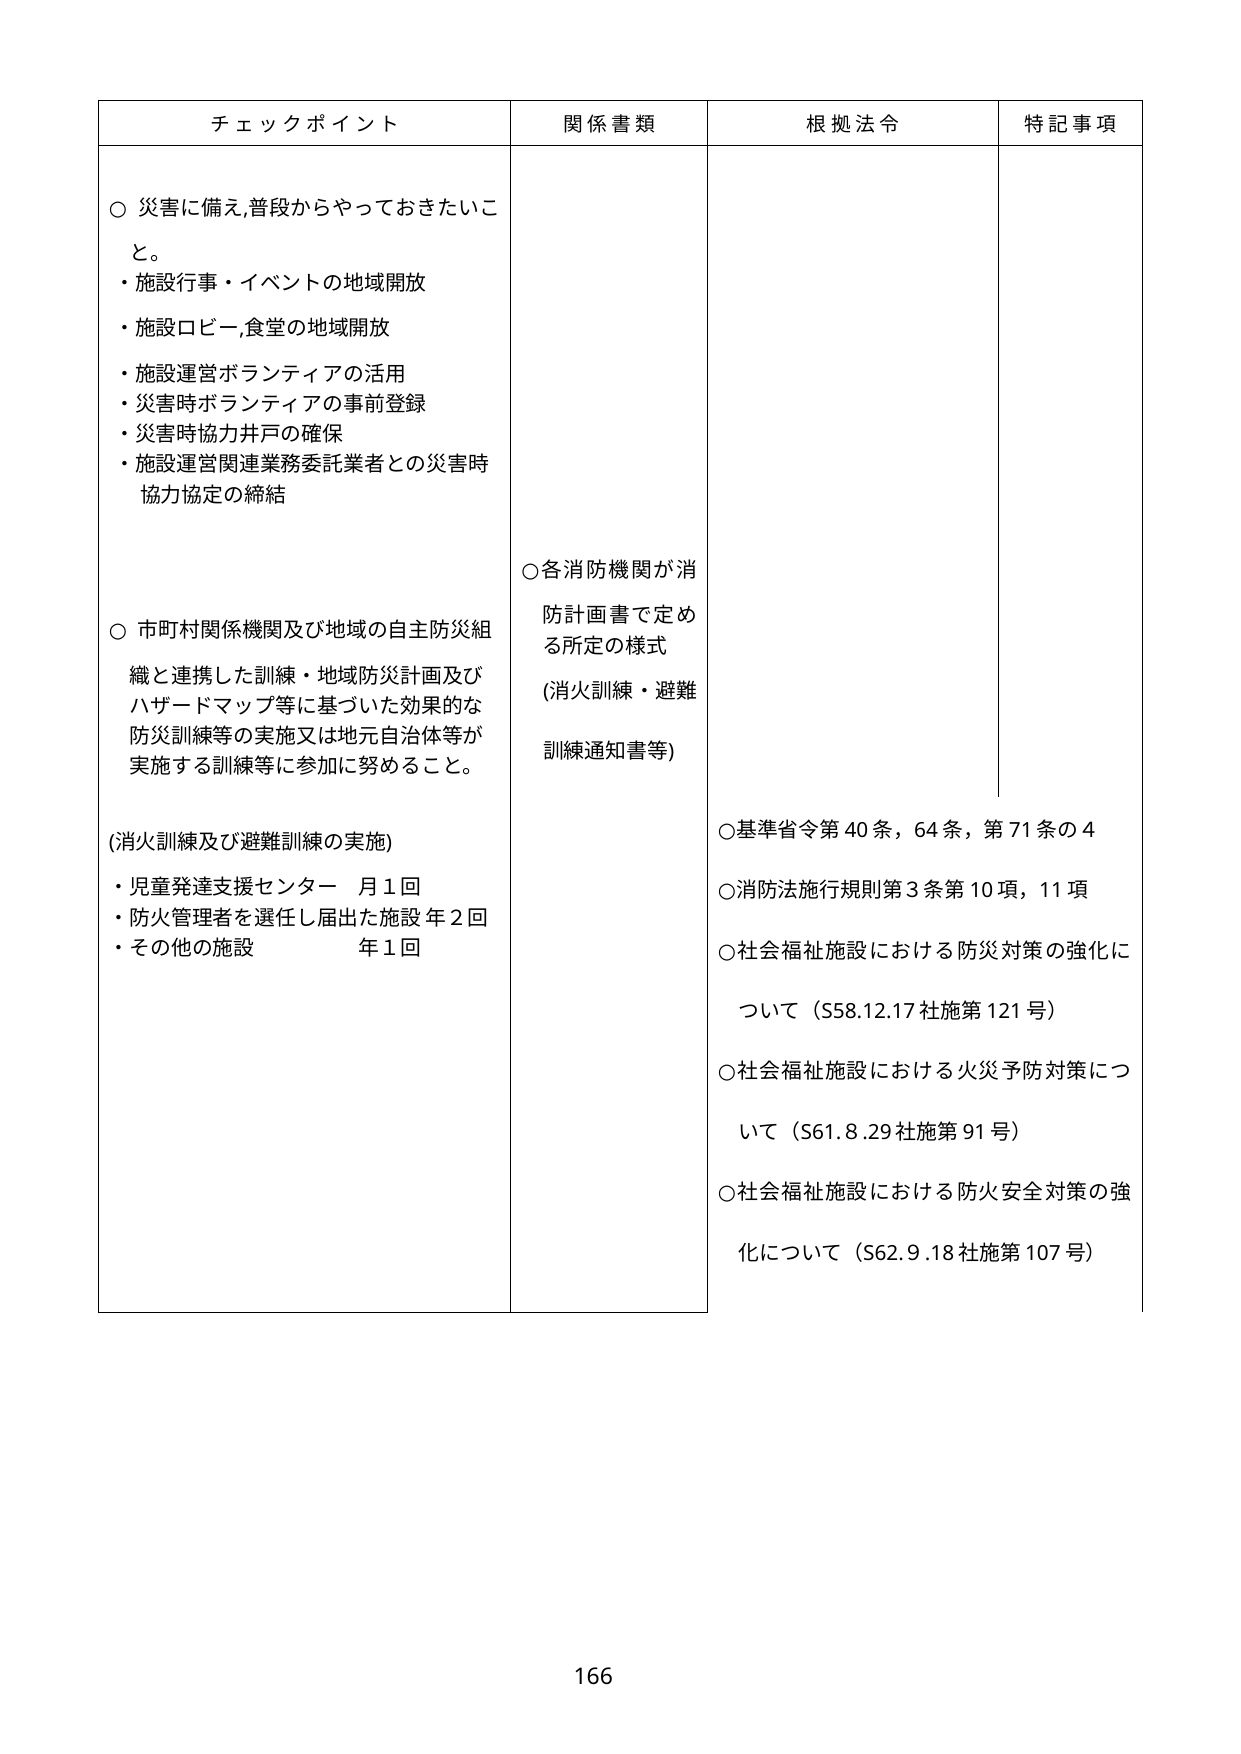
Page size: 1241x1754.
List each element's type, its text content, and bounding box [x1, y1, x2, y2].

table_header 特 記 事 項 [999, 101, 1142, 144]
table_cell [999, 146, 1142, 797]
table_header 根 拠 法 令 [708, 101, 998, 144]
table_header 関 係 書 類 [511, 101, 707, 144]
table_cell ○各消防機関が消防計画書で定める所定の様式 (消火訓練・避難訓練通知書等) [511, 146, 707, 1312]
table_cell ○基準省令第40条，64条，第71条の４ ○消防法施行規則第３条第10項，11項 ○社会福祉施設における防災対策の強化に ついて（S58.12.17社施第121号） ○社会福祉施設における火災予防対策につ いて（S61.８.29社施第91号） ○社会福祉施設における防火安全対策の強 化について（S62.９.18社施第107号） [708, 797, 1142, 1312]
table_cell [708, 146, 998, 797]
table_cell ○ 災害に備え,普段からやっておきたいこと。 ・施設行事・イベントの地域開放 ・施設ロビー,食堂の地域開放 ・施設運営ボランティアの活用 ・災害時ボランティアの事前登録 ・災害時協力井戸の確保 ・施設運営関連業務委託業者との災害時協力協定の締結 ○ 市町村関係機関及び地域の自主防災組織と連携した訓練・地域防災計画及びハザードマップ等に基づいた効果的な防災訓練等の実施又は地元自治体等が実施する訓練等に参加に努めること。 (消火訓練及び避難訓練の実施) ・児童発達支援センター 月１回 ・防火管理者を選任し届出た施設 年２回 ・その他の施設 年１回 [99, 146, 510, 1312]
table_header チ ェ ッ ク ポ イ ン ト [99, 101, 510, 144]
